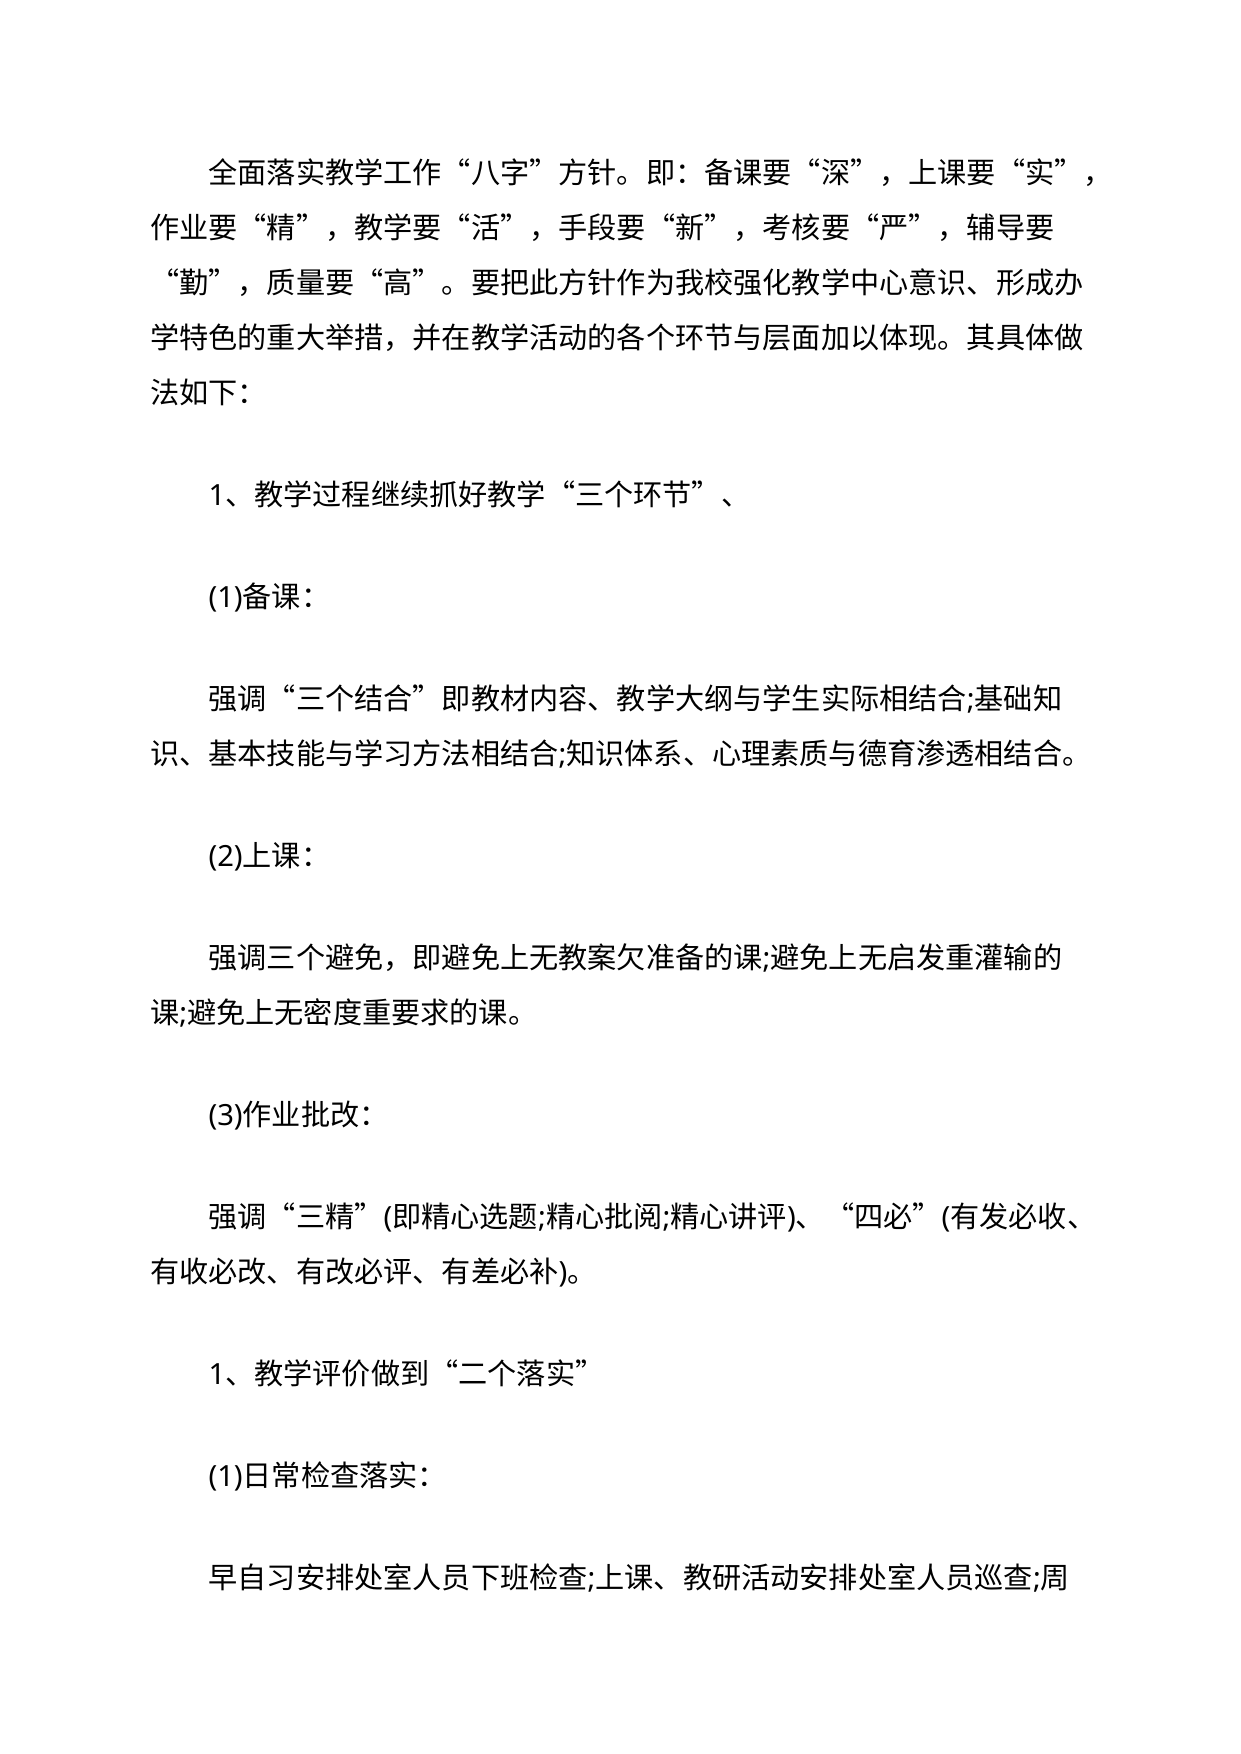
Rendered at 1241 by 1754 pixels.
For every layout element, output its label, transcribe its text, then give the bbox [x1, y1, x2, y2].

text 强调“三精”(即精心选题;精心批阅;精心讲评)、“四必”(有发必收、有收必改、有改必评、有差必补)。 [150, 1193, 1090, 1291]
text (1)日常检查落实： [150, 1452, 1090, 1494]
text (1)备课： [150, 573, 1090, 616]
text 全面落实教学工作“八字”方针。即：备课要“深”，上课要“实”，作业要“精”，教学要“活”，手段要“新”，考核要“严”，辅导要“勤”，质量要“高”。要把此方针作为我校强化教学中心意识、形成办学特色的重大举措，并在教学活动的各个环节与层面加以体现。其具体做法如下： [150, 150, 1090, 412]
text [150, 1554, 1090, 1597]
text 1、教学评价做到“二个落实” [150, 1350, 1090, 1393]
text 1、教学过程继续抓好教学“三个环节”、 [150, 471, 1090, 514]
text (2)上课： [150, 832, 1090, 875]
text 强调三个避免，即避免上无教案欠准备的课;避免上无启发重灌输的课;避免上无密度重要求的课。 [150, 934, 1090, 1032]
text 强调“三个结合”即教材内容、教学大纲与学生实际相结合;基础知识、基本技能与学习方法相结合;知识体系、心理素质与德育渗透相结合。 [150, 675, 1090, 773]
text (3)作业批改： [150, 1091, 1090, 1134]
